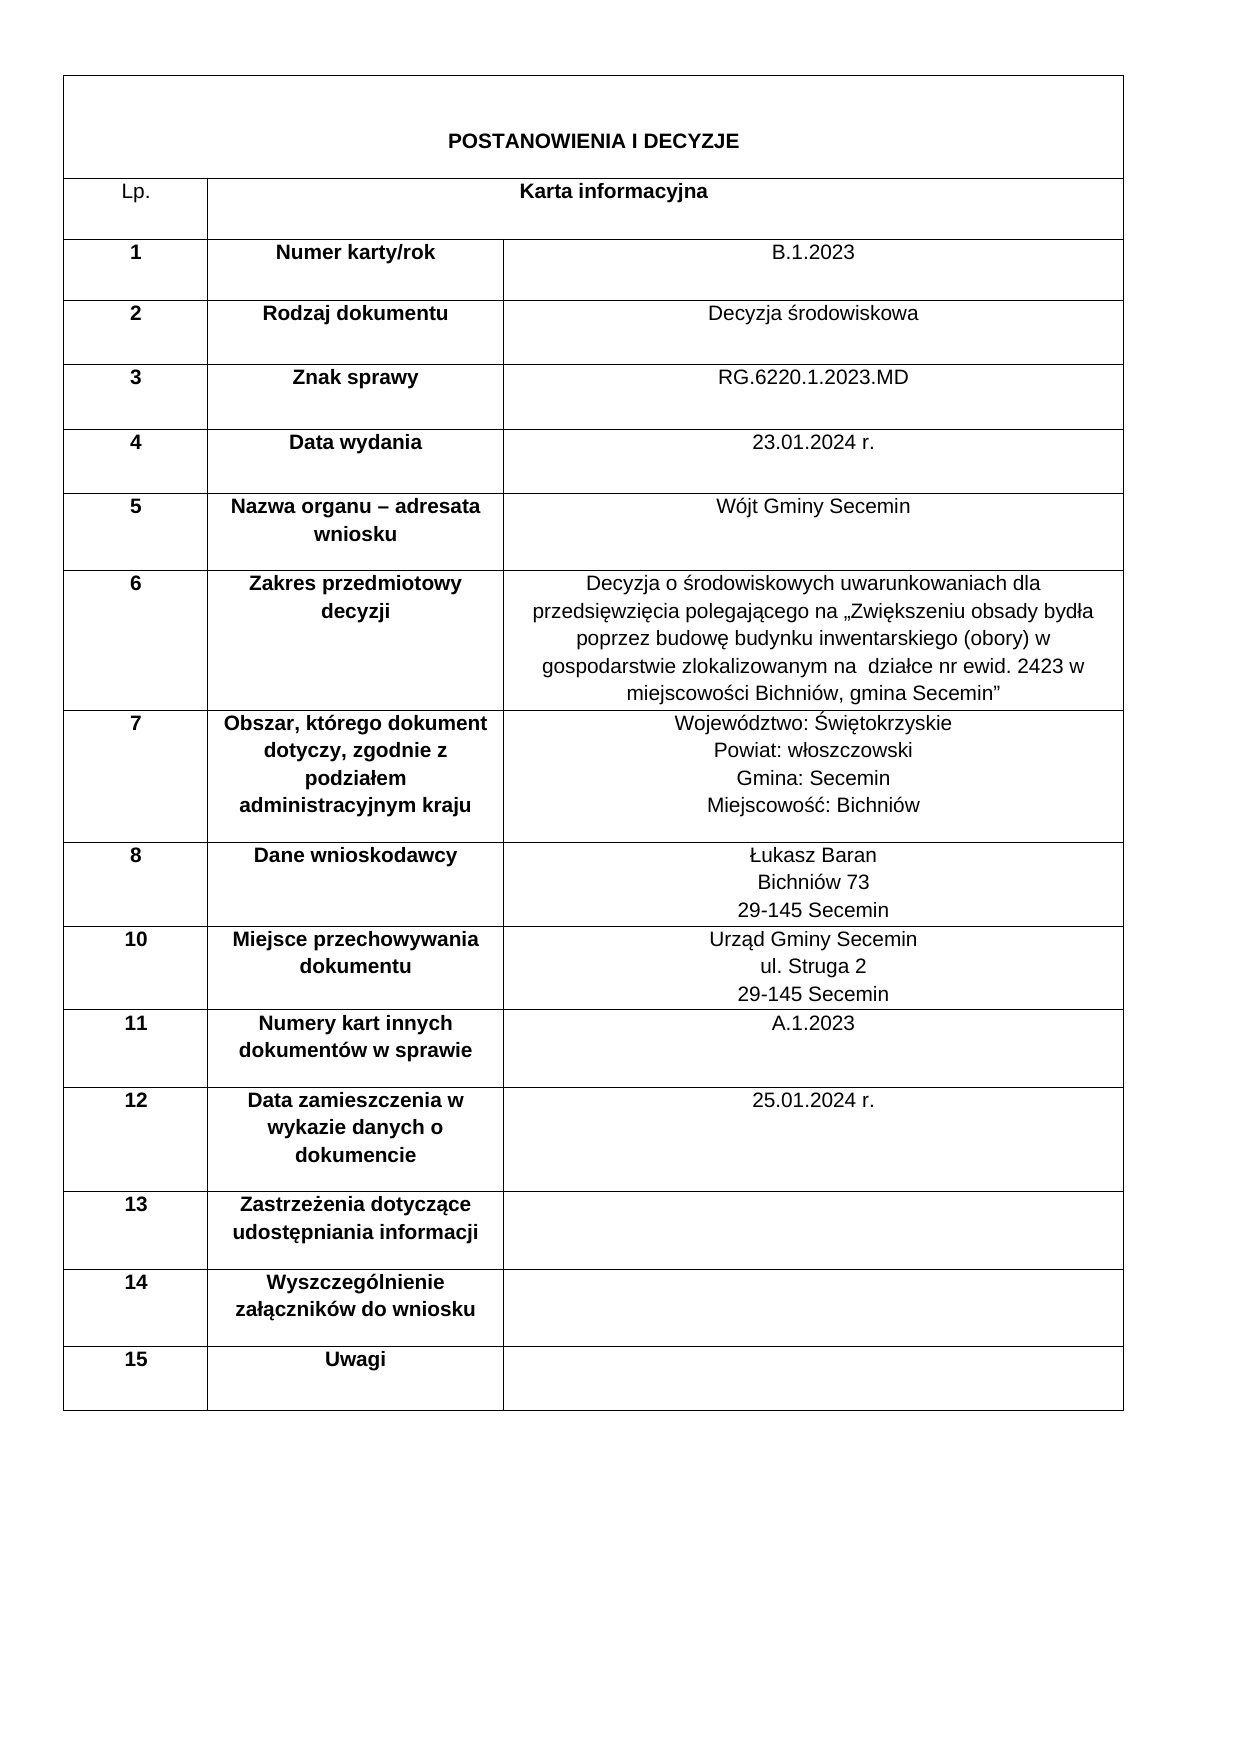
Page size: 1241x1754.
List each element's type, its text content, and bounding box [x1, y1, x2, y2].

table_cell Wójt Gminy Secemin [504, 494, 1123, 570]
table_cell Uwagi [208, 1347, 503, 1410]
table_cell 2 [64, 301, 207, 364]
table_cell [504, 1347, 1123, 1410]
table_cell Decyzja środowiskowa [504, 301, 1123, 364]
table_cell A.1.2023 [504, 1010, 1123, 1087]
table_cell Miejsce przechowywania dokumentu [208, 927, 503, 1009]
table_cell Zakres przedmiotowy decyzji [208, 571, 503, 709]
table_cell Decyzja o środowiskowych uwarunkowaniach dla przedsięwzięcia polegającego na „Zwiększeniu obsady bydła poprzez budowę budynku inwentarskiego (obory) w gospodarstwie zlokalizowanym na działce nr ewid. 2423 w miejscowości Bichniów, gmina Secemin” [504, 571, 1123, 709]
table_cell 23.01.2024 r. [504, 430, 1123, 493]
table_cell 15 [64, 1347, 207, 1410]
table_cell Data wydania [208, 430, 503, 493]
table_cell 5 [64, 494, 207, 570]
table_header POSTANOWIENIA I DECYZJE [64, 76, 1123, 178]
table_cell 11 [64, 1010, 207, 1087]
table_cell 13 [64, 1192, 207, 1268]
table_cell 7 [64, 711, 207, 842]
table_cell 6 [64, 571, 207, 709]
table_cell Dane wnioskodawcy [208, 843, 503, 926]
table_cell Wyszczególnienie załączników do wniosku [208, 1270, 503, 1346]
table_cell Karta informacyjna [208, 179, 1019, 239]
table_cell Obszar, którego dokument dotyczy, zgodnie z podziałem administracyjnym kraju [208, 711, 503, 842]
table_cell Numer karty/rok [208, 240, 503, 299]
table_cell RG.6220.1.2023.MD [504, 365, 1123, 428]
table_cell 12 [64, 1088, 207, 1191]
table_cell Znak sprawy [208, 365, 503, 428]
table_cell 8 [64, 843, 207, 926]
table_cell Lp. [64, 179, 207, 239]
table_cell Numery kart innych dokumentów w sprawie [208, 1010, 503, 1087]
table_cell 1 [64, 240, 207, 299]
table_cell B.1.2023 [504, 240, 1123, 299]
table_cell Rodzaj dokumentu [208, 301, 503, 364]
table_cell [1020, 179, 1123, 239]
table_cell 25.01.2024 r. [504, 1088, 1123, 1191]
table_cell Urząd Gminy Secemin ul. Struga 2 29-145 Secemin [504, 927, 1123, 1009]
table_cell [504, 1192, 1123, 1268]
table_cell Data zamieszczenia w wykazie danych o dokumencie [208, 1088, 503, 1191]
table_cell [504, 1270, 1123, 1346]
table_cell Województwo: Świętokrzyskie Powiat: włoszczowski Gmina: Secemin Miejscowość: Bichniów [504, 711, 1123, 842]
table_cell Łukasz Baran Bichniów 73 29-145 Secemin [504, 843, 1123, 926]
table_cell Zastrzeżenia dotyczące udostępniania informacji [208, 1192, 503, 1268]
table_cell 10 [64, 927, 207, 1009]
table_cell Nazwa organu – adresata wniosku [208, 494, 503, 570]
table_cell 4 [64, 430, 207, 493]
table_cell 14 [64, 1270, 207, 1346]
table_cell 3 [64, 365, 207, 428]
